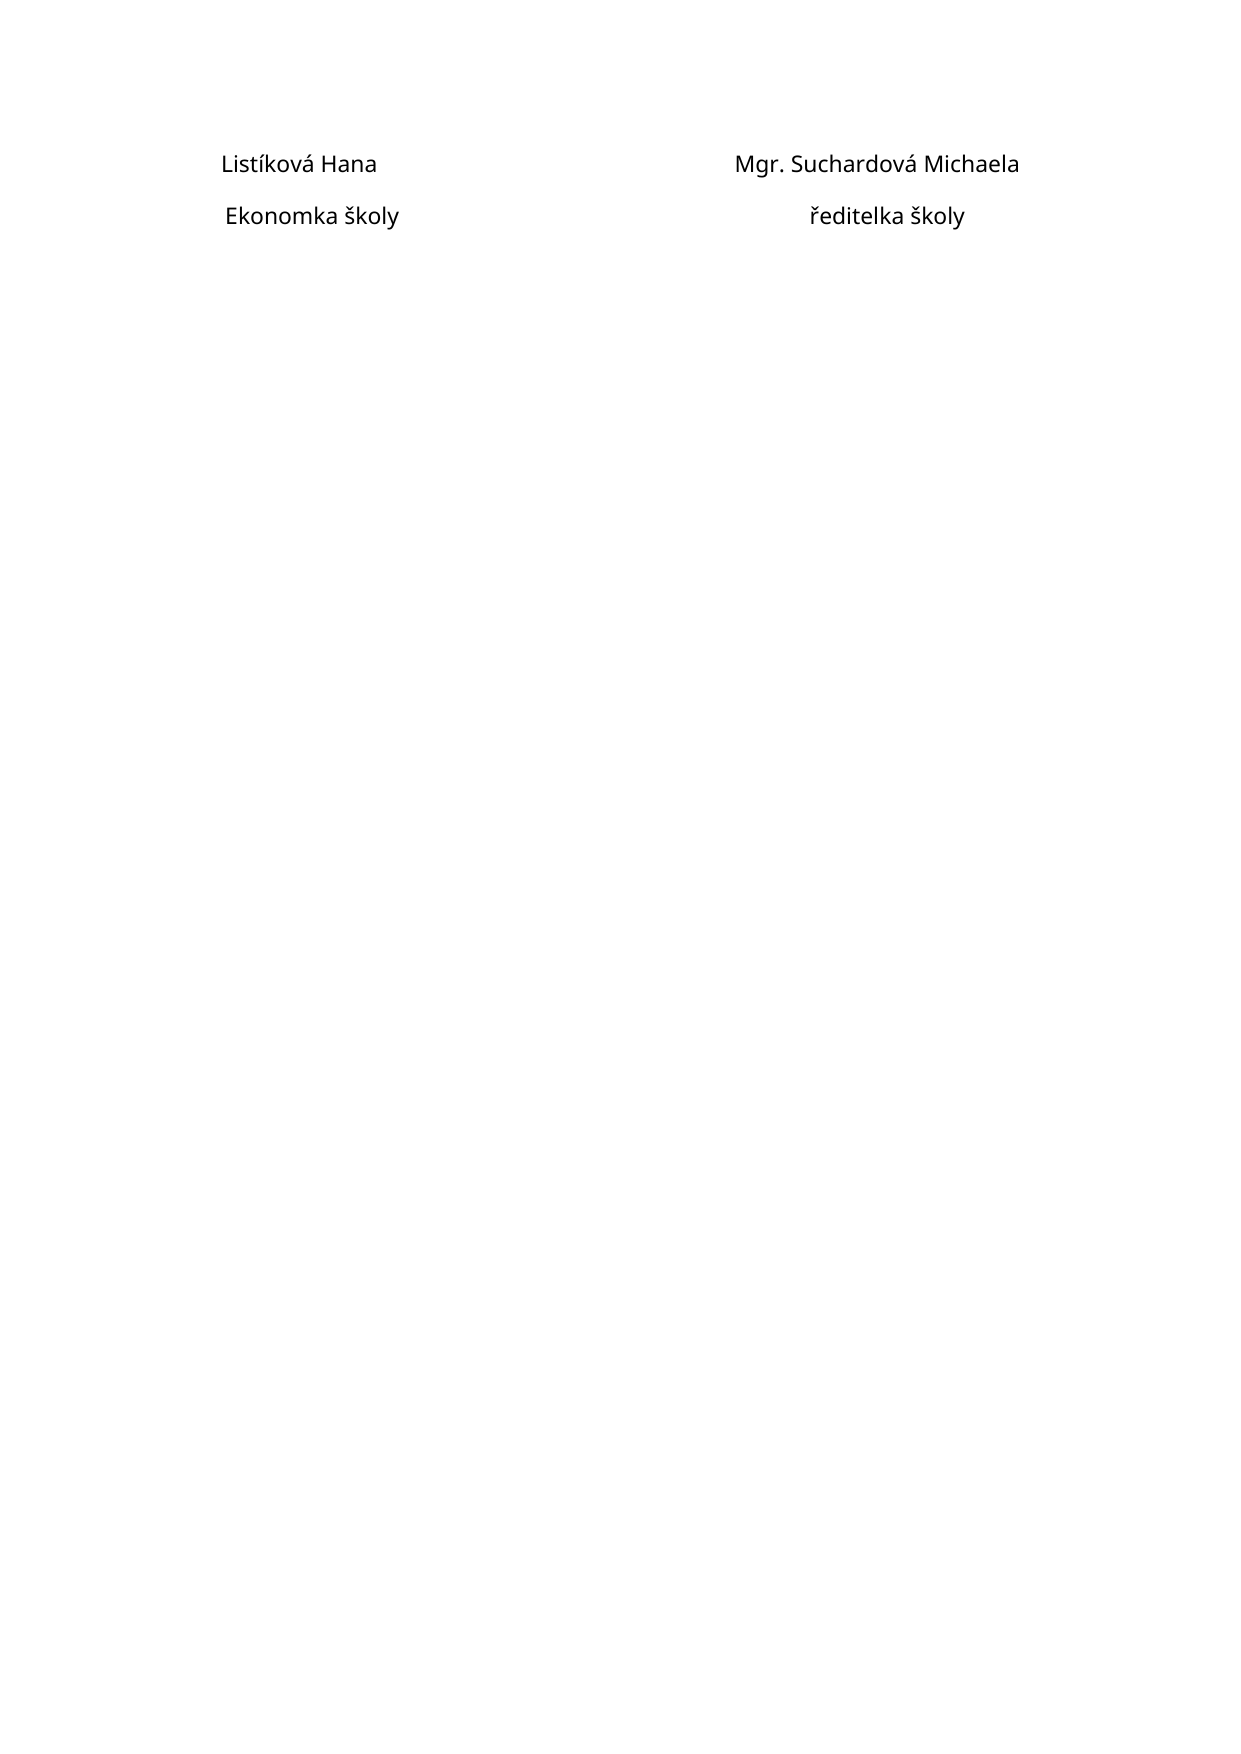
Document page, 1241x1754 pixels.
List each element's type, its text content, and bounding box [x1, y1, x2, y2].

text Ekonomka školy ředitelka školy [148, 200, 1093, 231]
text Listíková Hana Mgr. Suchardová Michaela [185, 148, 1093, 179]
